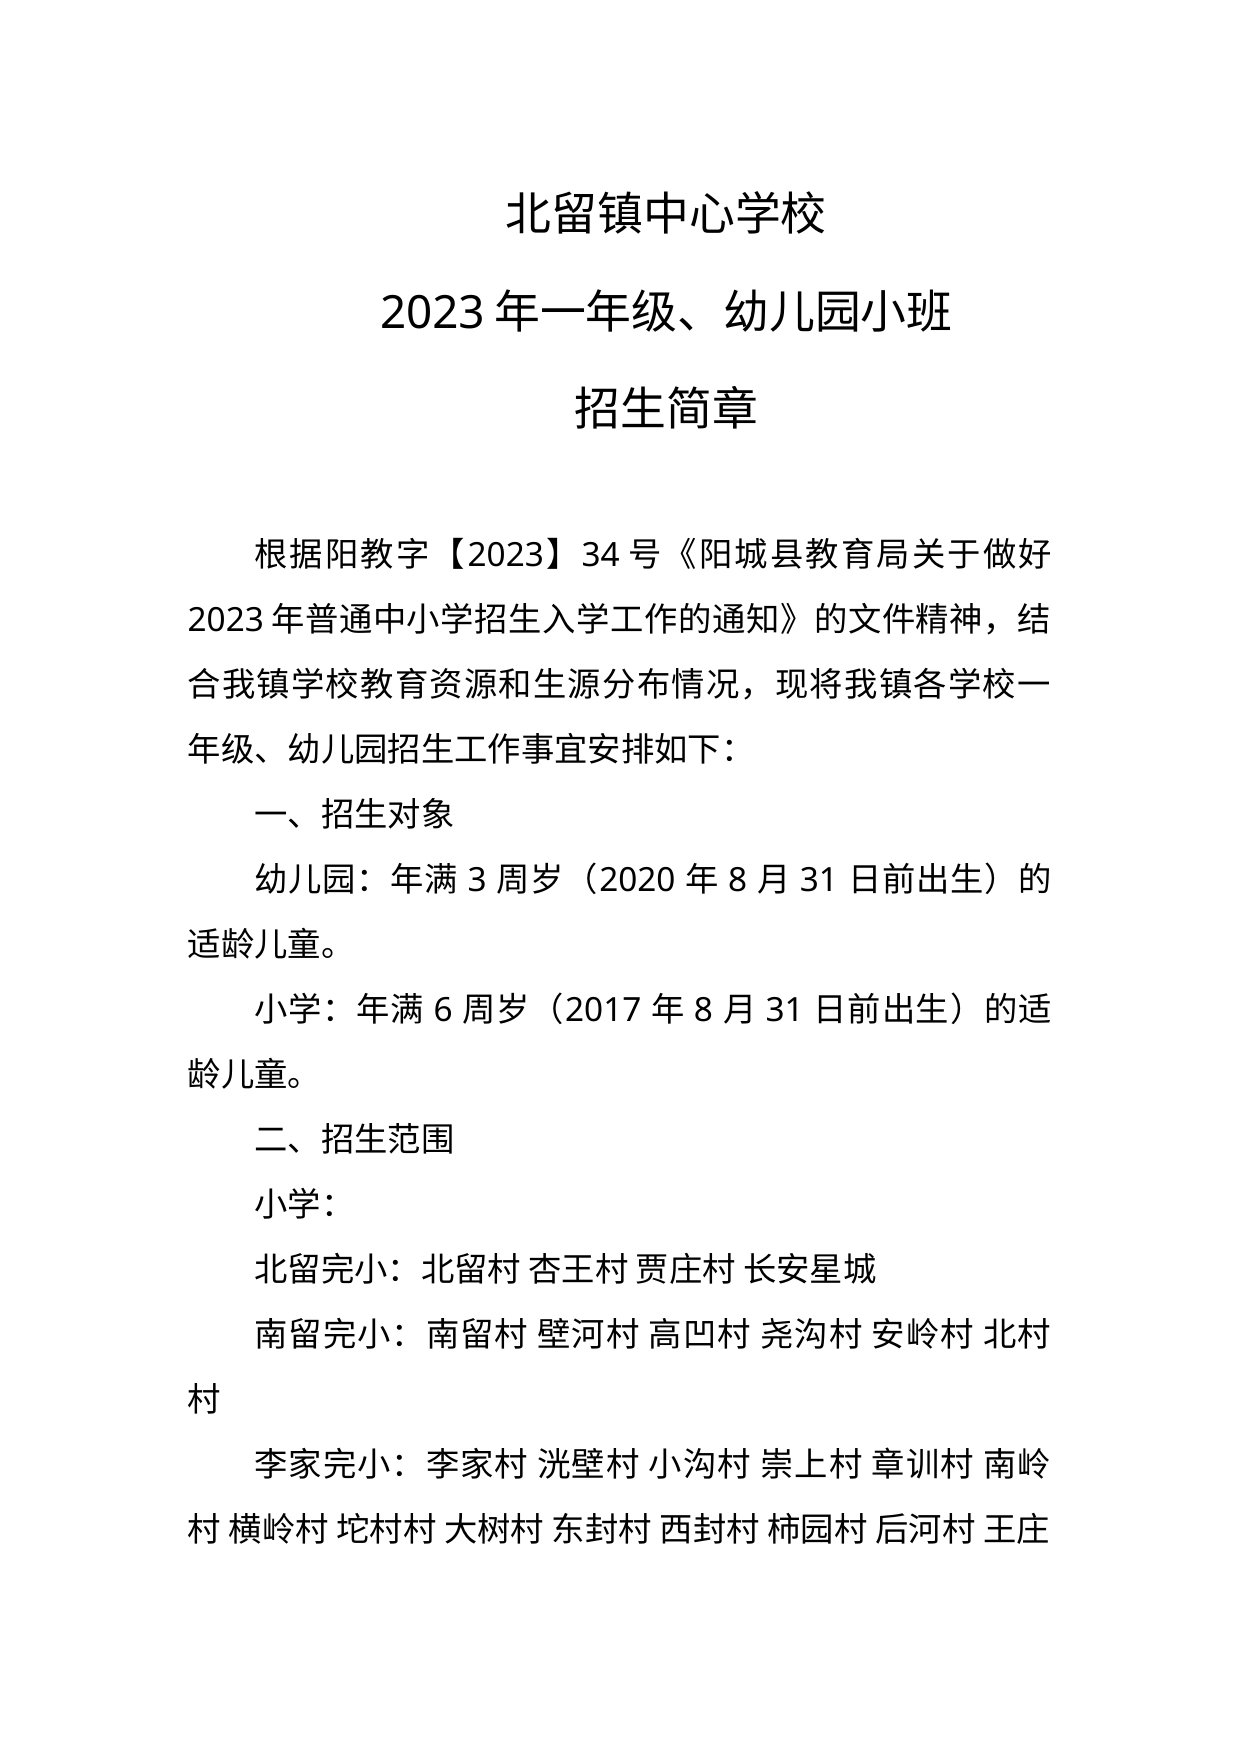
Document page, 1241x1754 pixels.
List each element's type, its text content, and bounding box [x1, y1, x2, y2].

text 小学：年满 6 周岁（2017 年 8 月 31 日前出生）的适龄儿童。 [187, 974, 1053, 1104]
text 2023年一年级、幼儿园小班 [187, 259, 1053, 357]
text 北留完小：北留村 杏王村 贾庄村 长安星城 [187, 1234, 1053, 1299]
text 招生简章 [187, 357, 1053, 454]
text 北留镇中心学校 [187, 162, 1053, 259]
text 南留完小：南留村 壁河村 高凹村 尧沟村 安岭村 北村村 [187, 1299, 1053, 1429]
text 幼儿园：年满 3 周岁（2020 年 8 月 31 日前出生）的适龄儿童。 [187, 844, 1053, 974]
text 根据阳教字【2023】34号《阳城县教育局关于做好2023年普通中小学招生入学工作的通知》的文件精神，结合我镇学校教育资源和生源分布情况，现将我镇各学校一年级、幼儿园招生工作事宜安排如下： [187, 519, 1053, 779]
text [187, 1429, 1053, 1559]
text 二、招生范围 [187, 1104, 1053, 1169]
text 小学： [187, 1169, 1053, 1234]
text 一、招生对象 [187, 779, 1053, 844]
